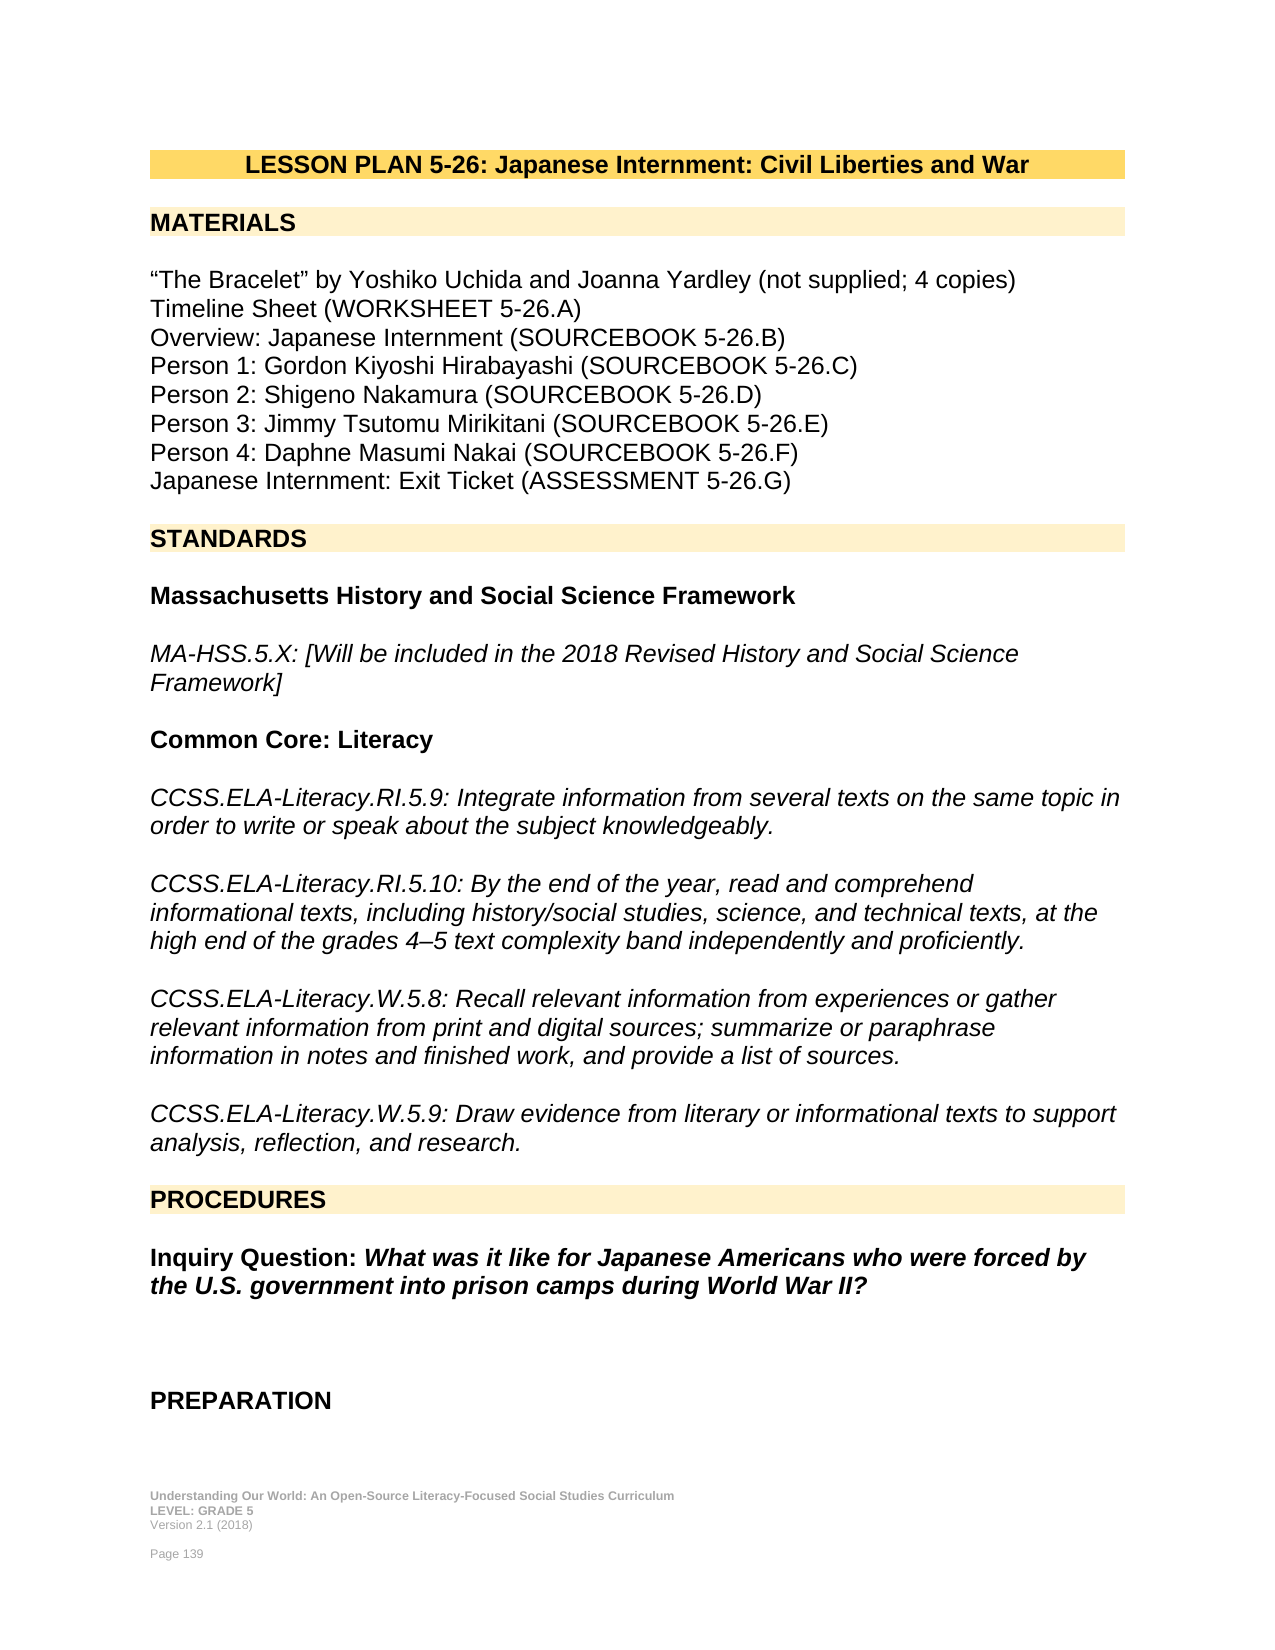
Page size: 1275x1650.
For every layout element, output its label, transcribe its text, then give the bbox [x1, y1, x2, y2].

text Overview: Japanese Internment (SOURCEBOOK 5-26.B) [150, 322, 1125, 351]
text MA-HSS.5.X: [Will be included in the 2018 Revised History and Social Science Framework] [150, 639, 1125, 696]
text CCSS.ELA-Literacy.W.5.9: Draw evidence from literary or informational texts to support analysis, reflection, and research. [150, 1099, 1125, 1156]
text Common Core: Literacy [150, 725, 1125, 754]
text Person 4: Daphne Masumi Nakai (SOURCEBOOK 5-26.F) [150, 437, 1125, 466]
text PREPARATION [150, 1386, 1125, 1415]
text Inquiry Question: What was it like for Japanese Americans who were forced by the U.S. government into prison camps during World War II? [150, 1242, 1125, 1300]
text CCSS.ELA-Literacy.RI.5.9: Integrate information from several texts on the same topic in order to write or speak about the subject knowledgeably. [150, 782, 1125, 840]
text Japanese Internment: Exit Ticket (ASSESSMENT 5-26.G) [150, 466, 1125, 495]
text CCSS.ELA-Literacy.W.5.8: Recall relevant information from experiences or gather relevant information from print and digital sources; summarize or paraphrase information in notes and finished work, and provide a list of sources. [150, 984, 1125, 1070]
text LESSON PLAN 5-26: Japanese Internment: Civil Liberties and War [150, 150, 1125, 179]
text Person 3: Jimmy Tsutomu Mirikitani (SOURCEBOOK 5-26.E) [150, 409, 1125, 437]
text PROCEDURES [150, 1185, 1125, 1214]
text “The Bracelet” by Yoshiko Uchida and Joanna Yardley (not supplied; 4 copies) [150, 265, 1125, 294]
text CCSS.ELA-Literacy.RI.5.10: By the end of the year, read and comprehend informational texts, including history/social studies, science, and technical texts, at the high end of the grades 4–5 text complexity band independently and proficiently. [150, 869, 1125, 955]
text Timeline Sheet (WORKSHEET 5-26.A) [150, 294, 1125, 322]
text Person 2: Shigeno Nakamura (SOURCEBOOK 5-26.D) [150, 380, 1125, 409]
text Massachusetts History and Social Science Framework [150, 581, 1125, 610]
text MATERIALS [150, 207, 1125, 236]
text Person 1: Gordon Kiyoshi Hirabayashi (SOURCEBOOK 5-26.C) [150, 351, 1125, 380]
text STANDARDS [150, 524, 1125, 552]
